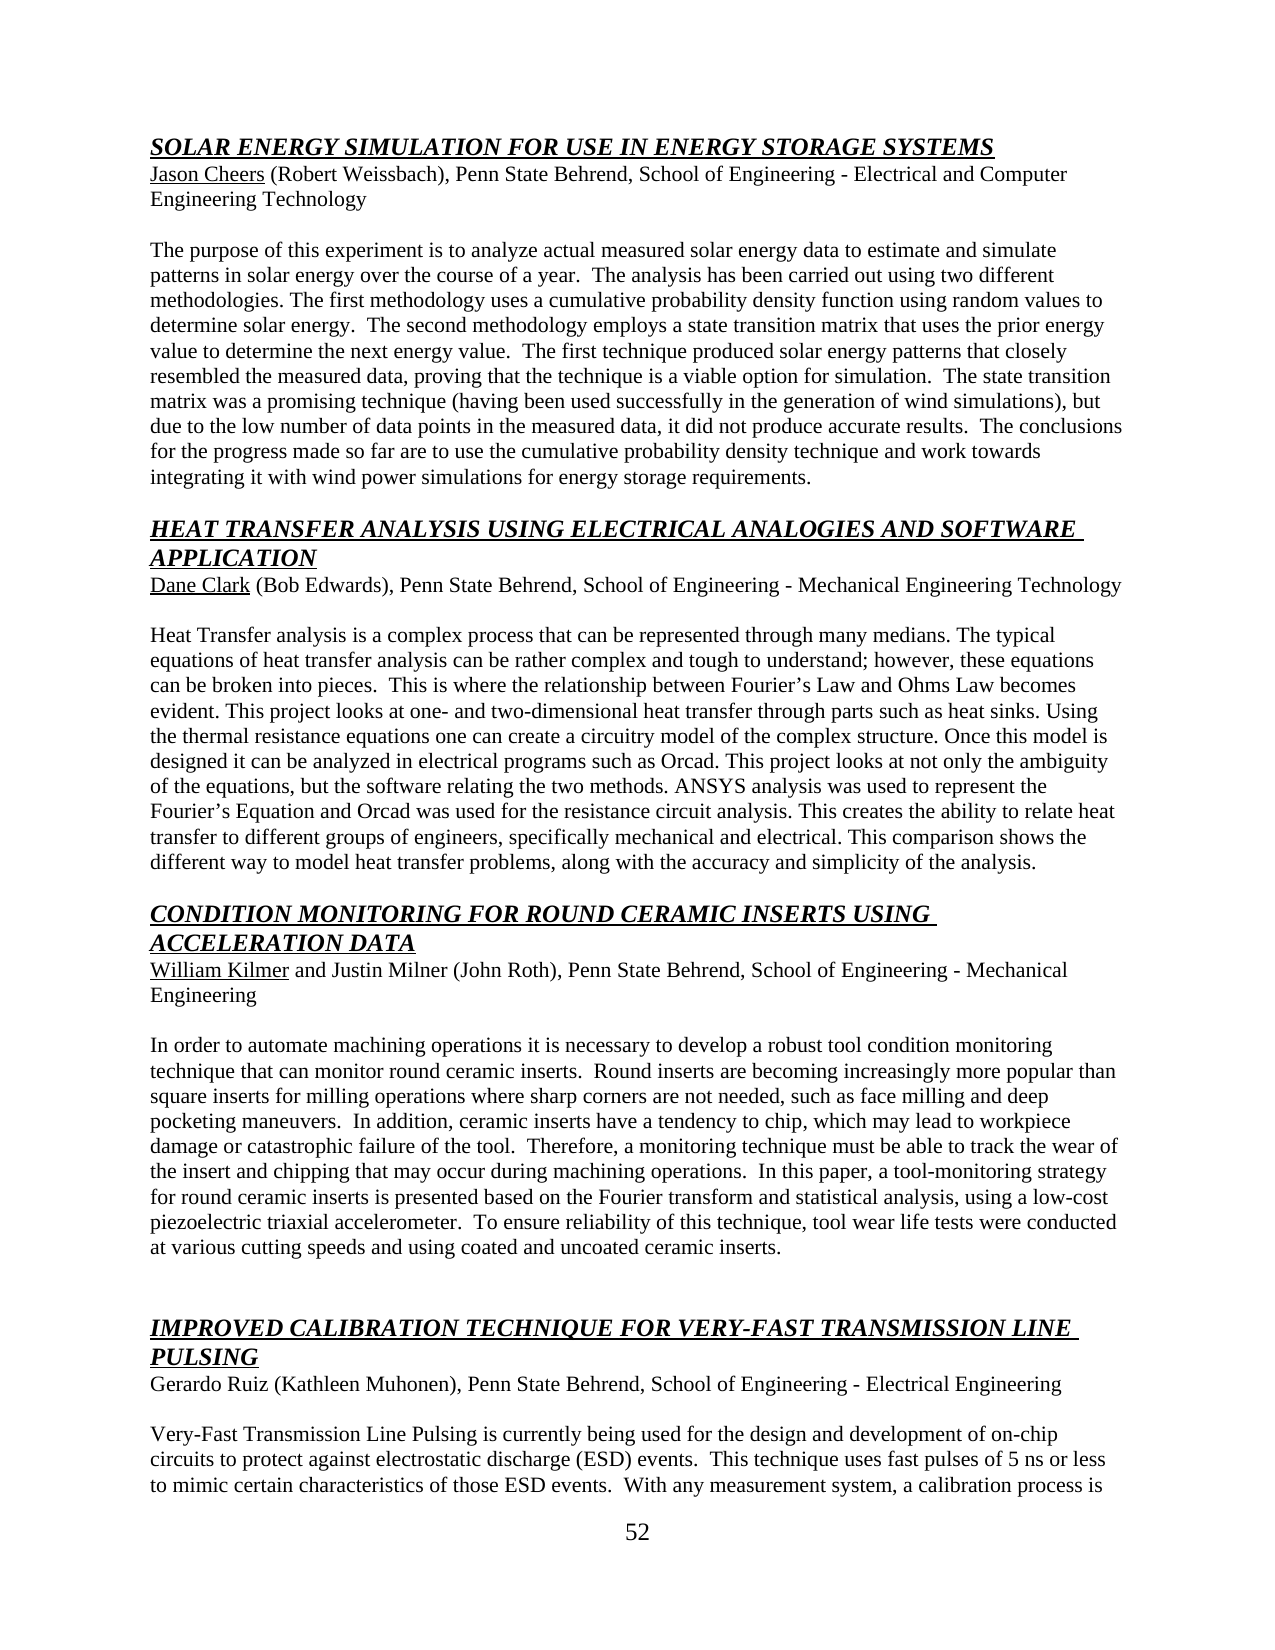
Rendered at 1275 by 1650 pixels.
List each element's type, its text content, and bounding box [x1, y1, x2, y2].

text Jason Cheers (Robert Weissbach), Penn State Behrend, School of Engineering - Electrical and Computer Engineering Technology [150, 161, 1125, 212]
subtitle Solar Energy Simulation for use in Energy Storage Systems [150, 132, 1125, 161]
text Dane Clark (Bob Edwards), Penn State Behrend, School of Engineering - Mechanical Engineering Technology [150, 572, 1125, 597]
subtitle Improved Calibration Technique for Very-Fast Transmission Line Pulsing [150, 1313, 1125, 1371]
text Heat Transfer analysis is a complex process that can be represented through many medians. The typical equations of heat transfer analysis can be rather complex and tough to understand; however, these equations can be broken into pieces. This is where the relationship between Fourier’s Law and Ohms Law becomes evident. This project looks at one- and two-dimensional heat transfer through parts such as heat sinks. Using the thermal resistance equations one can create a circuitry model of the complex structure. Once this model is designed it can be analyzed in electrical programs such as Orcad. This project looks at not only the ambiguity of the equations, but the software relating the two methods. ANSYS analysis was used to represent the Fourier’s Equation and Orcad was used for the resistance circuit analysis. This creates the ability to relate heat transfer to different groups of engineers, specifically mechanical and electrical. This comparison shows the different way to model heat transfer problems, along with the accuracy and simplicity of the analysis. [150, 622, 1125, 874]
text William Kilmer and Justin Milner (John Roth), Penn State Behrend, School of Engineering - Mechanical Engineering [150, 957, 1125, 1007]
text The purpose of this experiment is to analyze actual measured solar energy data to estimate and simulate patterns in solar energy over the course of a year. The analysis has been carried out using two different methodologies. The first methodology uses a cumulative probability density function using random values to determine solar energy. The second methodology employs a state transition matrix that uses the prior energy value to determine the next energy value. The first technique produced solar energy patterns that closely resembled the measured data, proving that the technique is a viable option for simulation. The state transition matrix was a promising technique (having been used successfully in the generation of wind simulations), but due to the low number of data points in the measured data, it did not produce accurate results. The conclusions for the progress made so far are to use the cumulative probability density technique and work towards integrating it with wind power simulations for energy storage requirements. [150, 237, 1125, 489]
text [150, 1421, 1125, 1497]
text Gerardo Ruiz (Kathleen Muhonen), Penn State Behrend, School of Engineering - Electrical Engineering [150, 1371, 1125, 1396]
subtitle Heat Transfer Analysis Using Electrical Analogies and Software Application [150, 514, 1125, 572]
subtitle Condition Monitoring for Round Ceramic Inserts Using Acceleration Data [150, 899, 1125, 957]
text In order to automate machining operations it is necessary to develop a robust tool condition monitoring technique that can monitor round ceramic inserts. Round inserts are becoming increasingly more popular than square inserts for milling operations where sharp corners are not needed, such as face milling and deep pocketing maneuvers. In addition, ceramic inserts have a tendency to chip, which may lead to workpiece damage or catastrophic failure of the tool. Therefore, a monitoring technique must be able to track the wear of the insert and chipping that may occur during machining operations. In this paper, a tool-monitoring strategy for round ceramic inserts is presented based on the Fourier transform and statistical analysis, using a low-cost piezoelectric triaxial accelerometer. To ensure reliability of this technique, tool wear life tests were conducted at various cutting speeds and using coated and uncoated ceramic inserts. [150, 1032, 1125, 1259]
